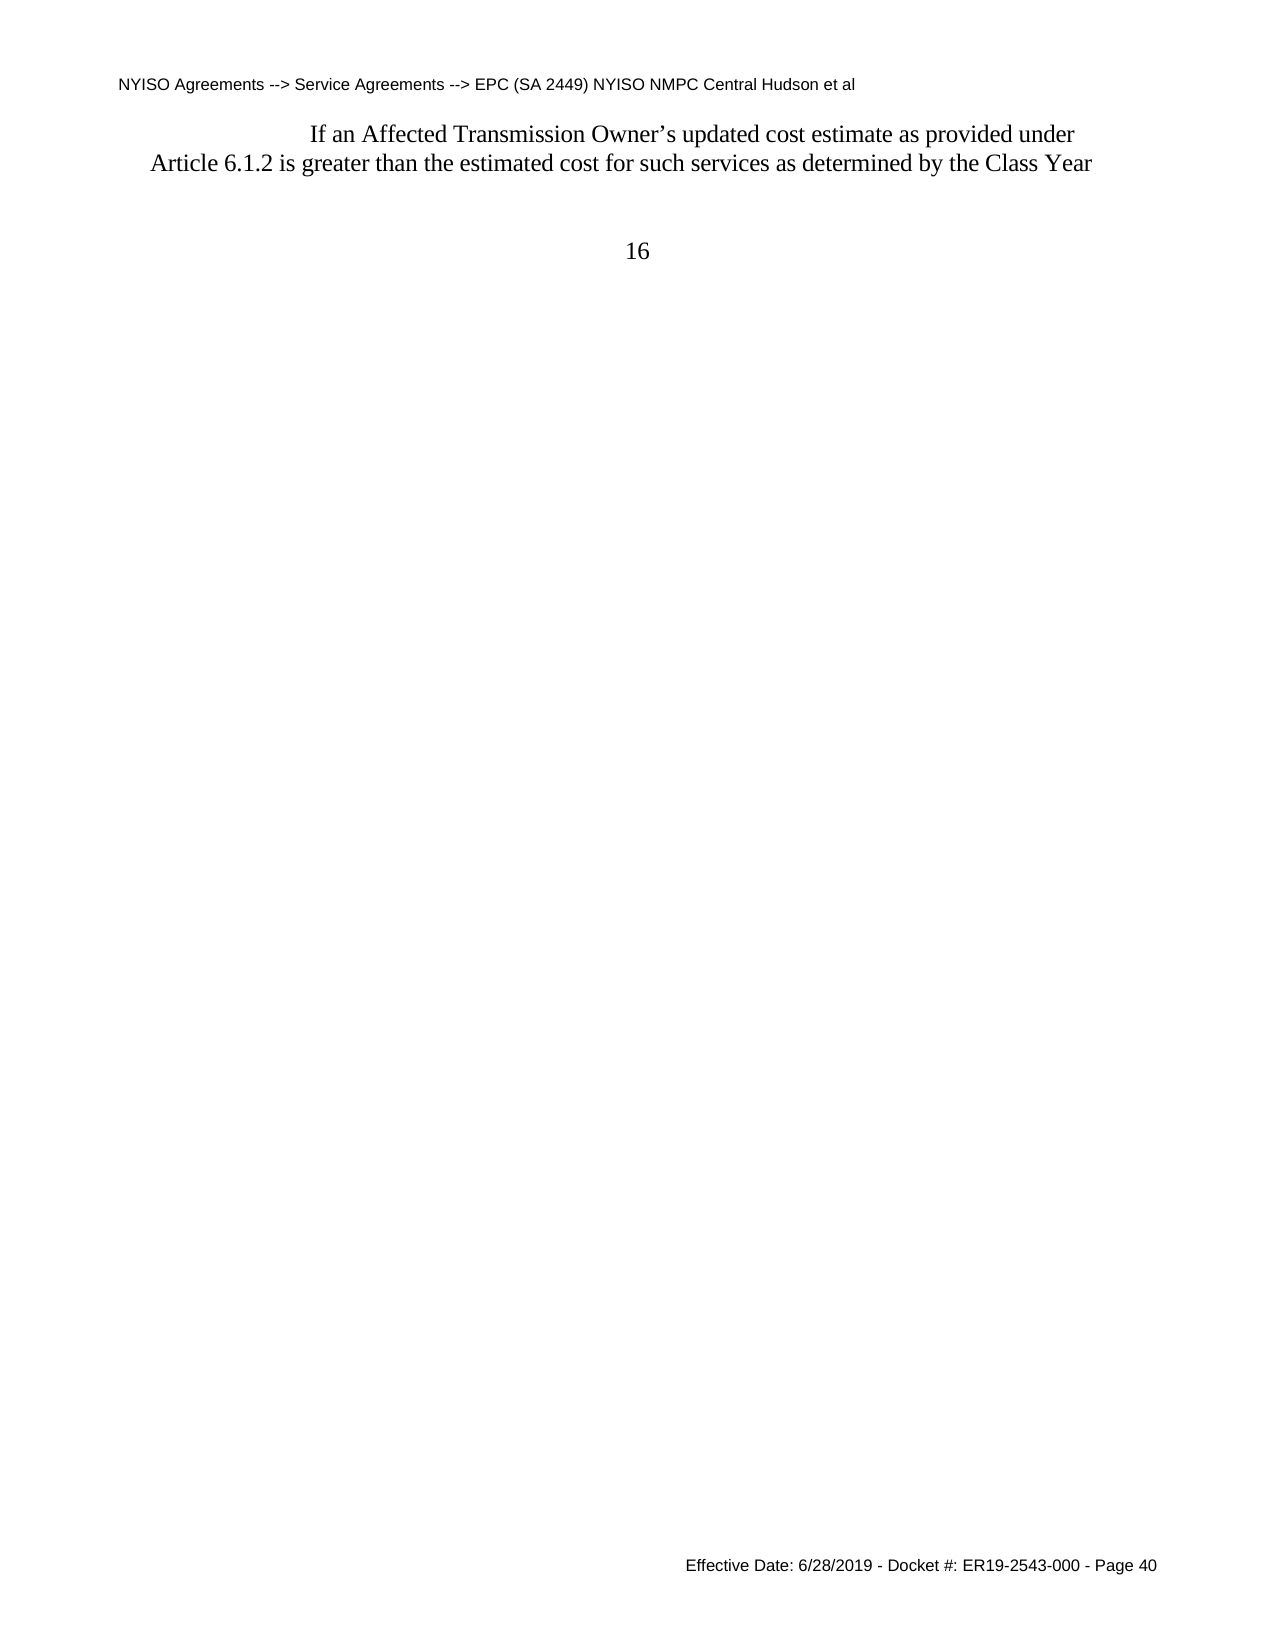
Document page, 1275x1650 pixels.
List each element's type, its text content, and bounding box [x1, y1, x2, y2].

text 16 [625, 236, 1275, 265]
text If an Affected Transmission Owner’s updated cost estimate as provided under Article 6.1.2 is greater than the estimated cost for such services as determined by the Class Year [150, 119, 1132, 177]
